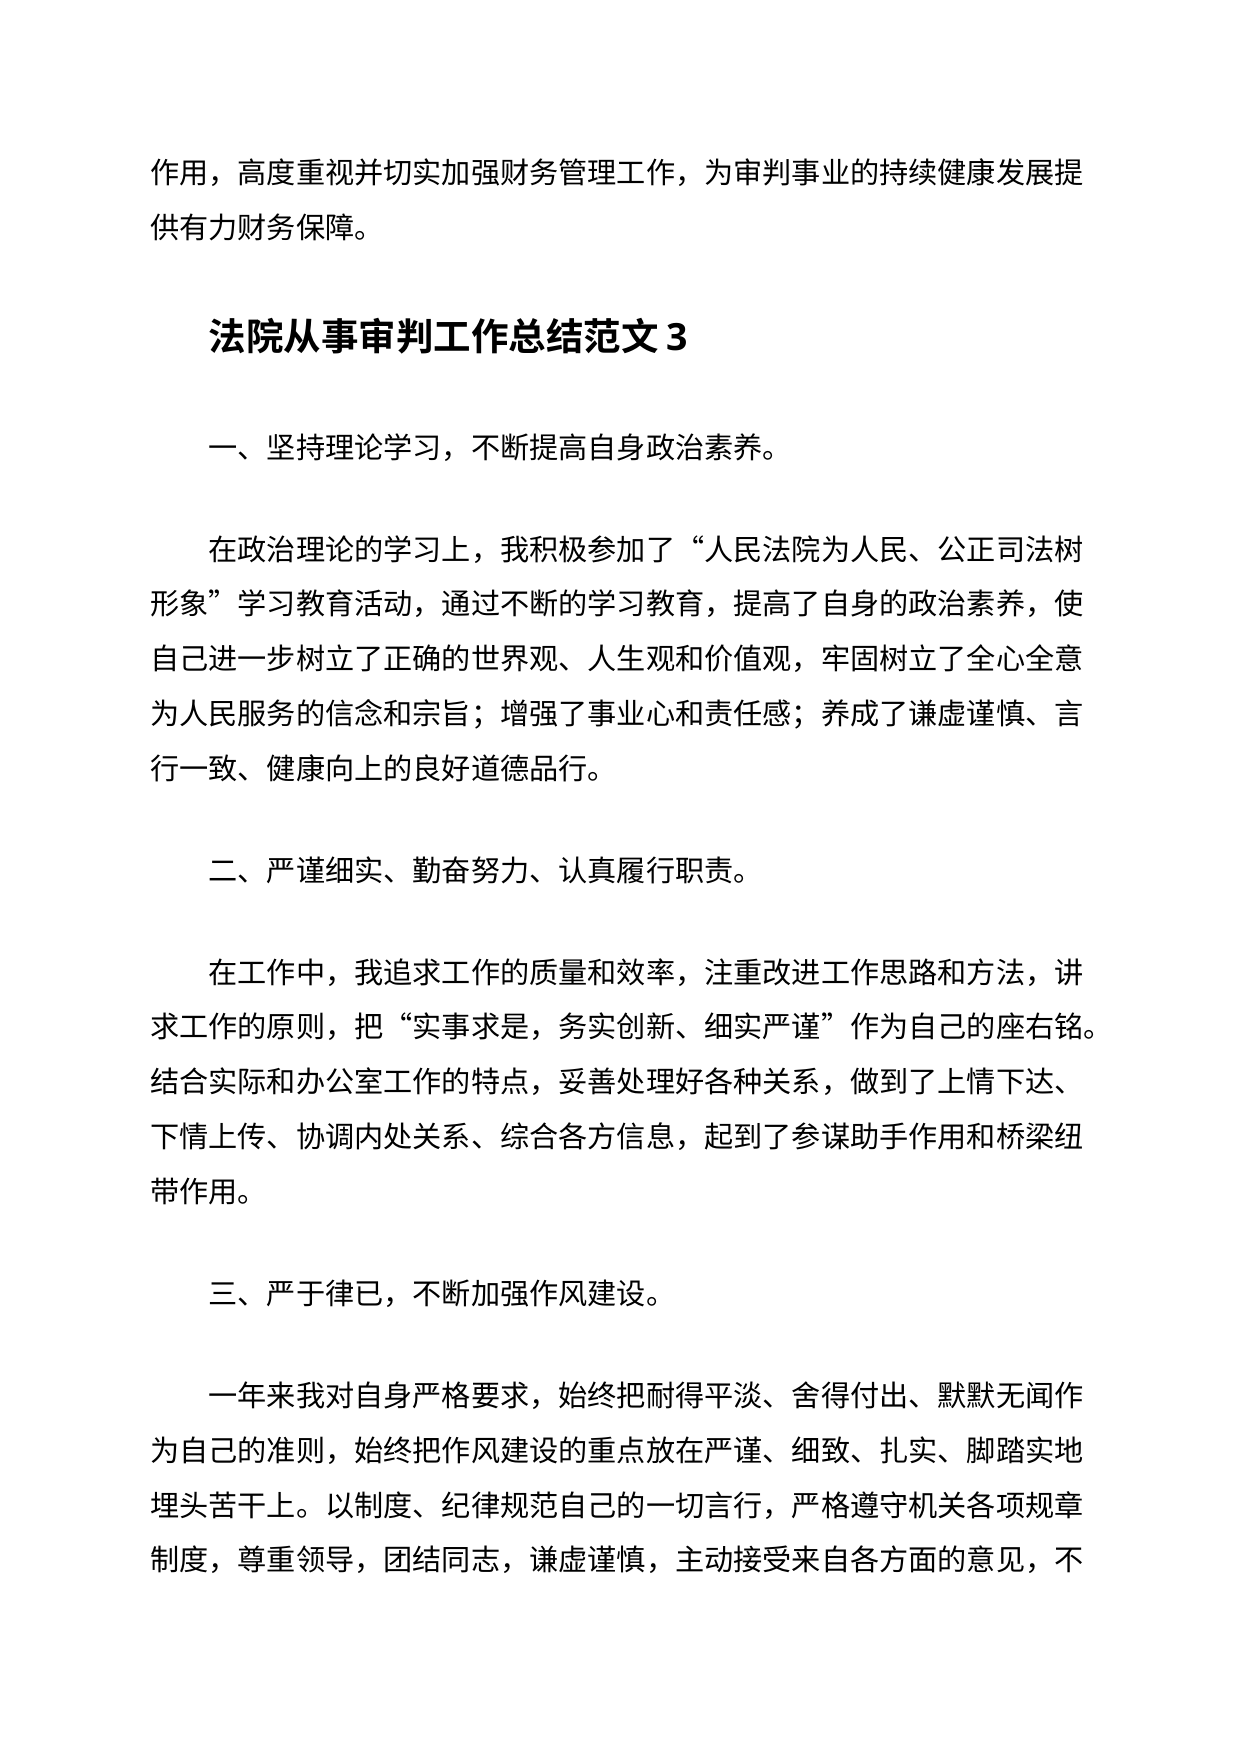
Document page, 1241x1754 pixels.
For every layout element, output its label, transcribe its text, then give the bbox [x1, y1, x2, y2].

text 在政治理论的学习上，我积极参加了“人民法院为人民、公正司法树形象”学习教育活动，通过不断的学习教育，提高了自身的政治素养，使自己进一步树立了正确的世界观、人生观和价值观，牢固树立了全心全意为人民服务的信念和宗旨；增强了事业心和责任感；养成了谦虚谨慎、言行一致、健康向上的良好道德品行。 [150, 526, 1090, 788]
text 法院从事审判工作总结范文3 [150, 307, 1090, 361]
text 一、坚持理论学习，不断提高自身政治素养。 [150, 424, 1090, 467]
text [150, 150, 1090, 247]
text 二、严谨细实、勤奋努力、认真履行职责。 [150, 847, 1090, 890]
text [150, 1372, 1090, 1579]
text 在工作中，我追求工作的质量和效率，注重改进工作思路和方法，讲求工作的原则，把“实事求是，务实创新、细实严谨”作为自己的座右铭。结合实际和办公室工作的特点，妥善处理好各种关系，做到了上情下达、下情上传、协调内处关系、综合各方信息，起到了参谋助手作用和桥梁纽带作用。 [150, 949, 1090, 1211]
text 三、严于律已，不断加强作风建设。 [150, 1271, 1090, 1313]
